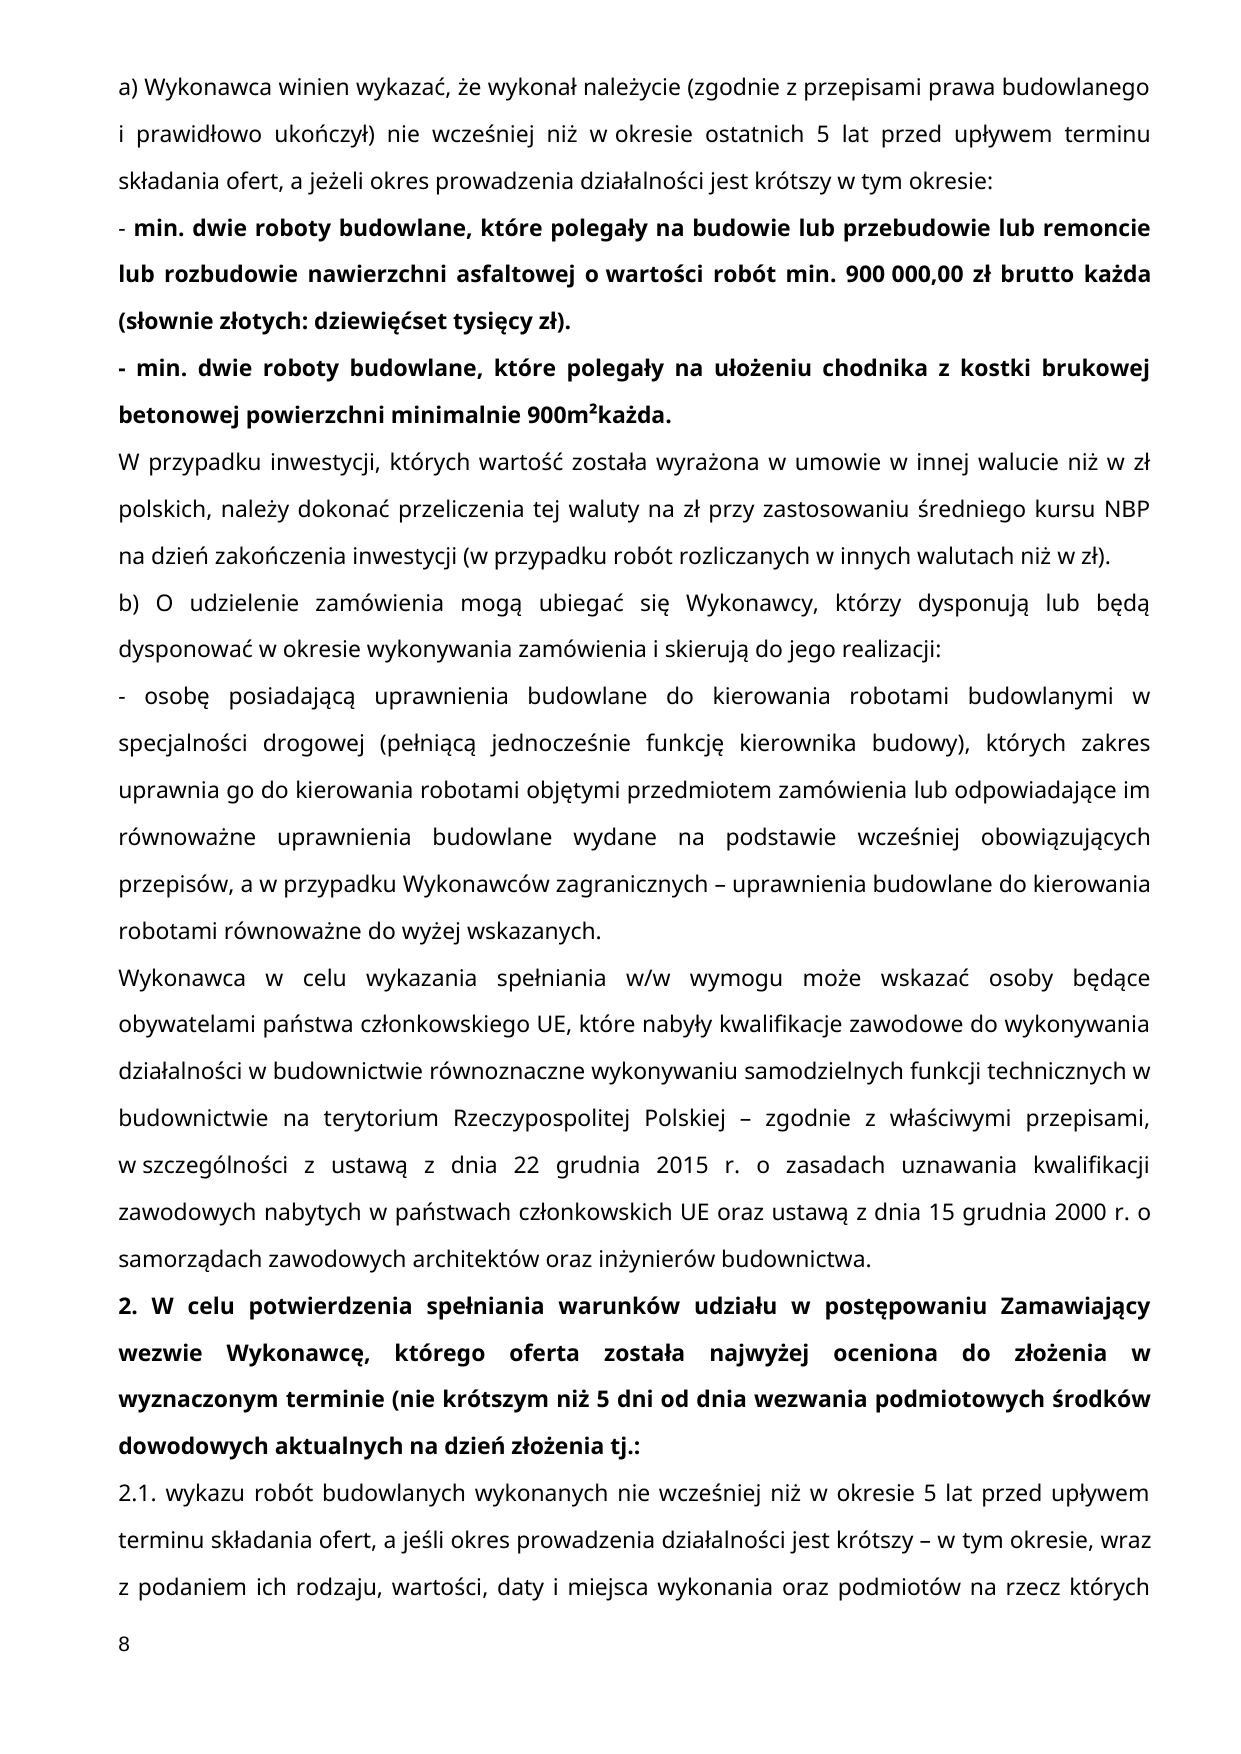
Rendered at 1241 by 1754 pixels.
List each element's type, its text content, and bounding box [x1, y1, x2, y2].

text - osobę posiadającą uprawnienia budowlane do kierowania robotami budowlanymi w specjalności drogowej (pełniącą jednocześnie funkcję kierownika budowy), których zakres uprawnia go do kierowania robotami objętymi przedmiotem zamówienia lub odpowiadające im równoważne uprawnienia budowlane wydane na podstawie wcześniej obowiązujących przepisów, a w przypadku Wykonawców zagranicznych – uprawnienia budowlane do kierowania robotami równoważne do wyżej wskazanych. [118, 680, 1152, 946]
text W przypadku inwestycji, których wartość została wyrażona w umowie w innej walucie niż w zł polskich, należy dokonać przeliczenia tej waluty na zł przy zastosowaniu średniego kursu NBP na dzień zakończenia inwestycji (w przypadku robót rozliczanych w innych walutach niż w zł). [118, 446, 1152, 571]
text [118, 1477, 1152, 1602]
text 2. W celu potwierdzenia spełniania warunków udziału w postępowaniu Zamawiający wezwie Wykonawcę, którego oferta została najwyżej oceniona do złożenia w wyznaczonym terminie (nie krótszym niż 5 dni od dnia wezwania podmiotowych środków dowodowych aktualnych na dzień złożenia tj.: [118, 1289, 1152, 1461]
text Wykonawca w celu wykazania spełniania w/w wymogu może wskazać osoby będące obywatelami państwa członkowskiego UE, które nabyły kwalifikacje zawodowe do wykonywania działalności w budownictwie równoznaczne wykonywaniu samodzielnych funkcji technicznych w budownictwie na terytorium Rzeczypospolitej Polskiej – zgodnie z właściwymi przepisami, w szczególności z ustawą z dnia 22 grudnia 2015 r. o zasadach uznawania kwalifikacji zawodowych nabytych w państwach członkowskich UE oraz ustawą z dnia 15 grudnia 2000 r. o samorządach zawodowych architektów oraz inżynierów budownictwa. [118, 961, 1152, 1274]
text a) Wykonawca winien wykazać, że wykonał należycie (zgodnie z przepisami prawa budowlanego i prawidłowo ukończył) nie wcześniej niż w okresie ostatnich 5 lat przed upływem terminu składania ofert, a jeżeli okres prowadzenia działalności jest krótszy w tym okresie: [118, 71, 1152, 196]
text b) O udzielenie zamówienia mogą ubiegać się Wykonawcy, którzy dysponują lub będą dysponować w okresie wykonywania zamówienia i skierują do jego realizacji: [118, 586, 1152, 664]
text - min. dwie roboty budowlane, które polegały na budowie lub przebudowie lub remoncie lub rozbudowie nawierzchni asfaltowej o wartości robót min. 900 000,00 zł brutto każda (słownie złotych: dziewięćset tysięcy zł). [118, 211, 1152, 336]
text - min. dwie roboty budowlane, które polegały na ułożeniu chodnika z kostki brukowej betonowej powierzchni minimalnie 900m²każda. [118, 352, 1152, 430]
